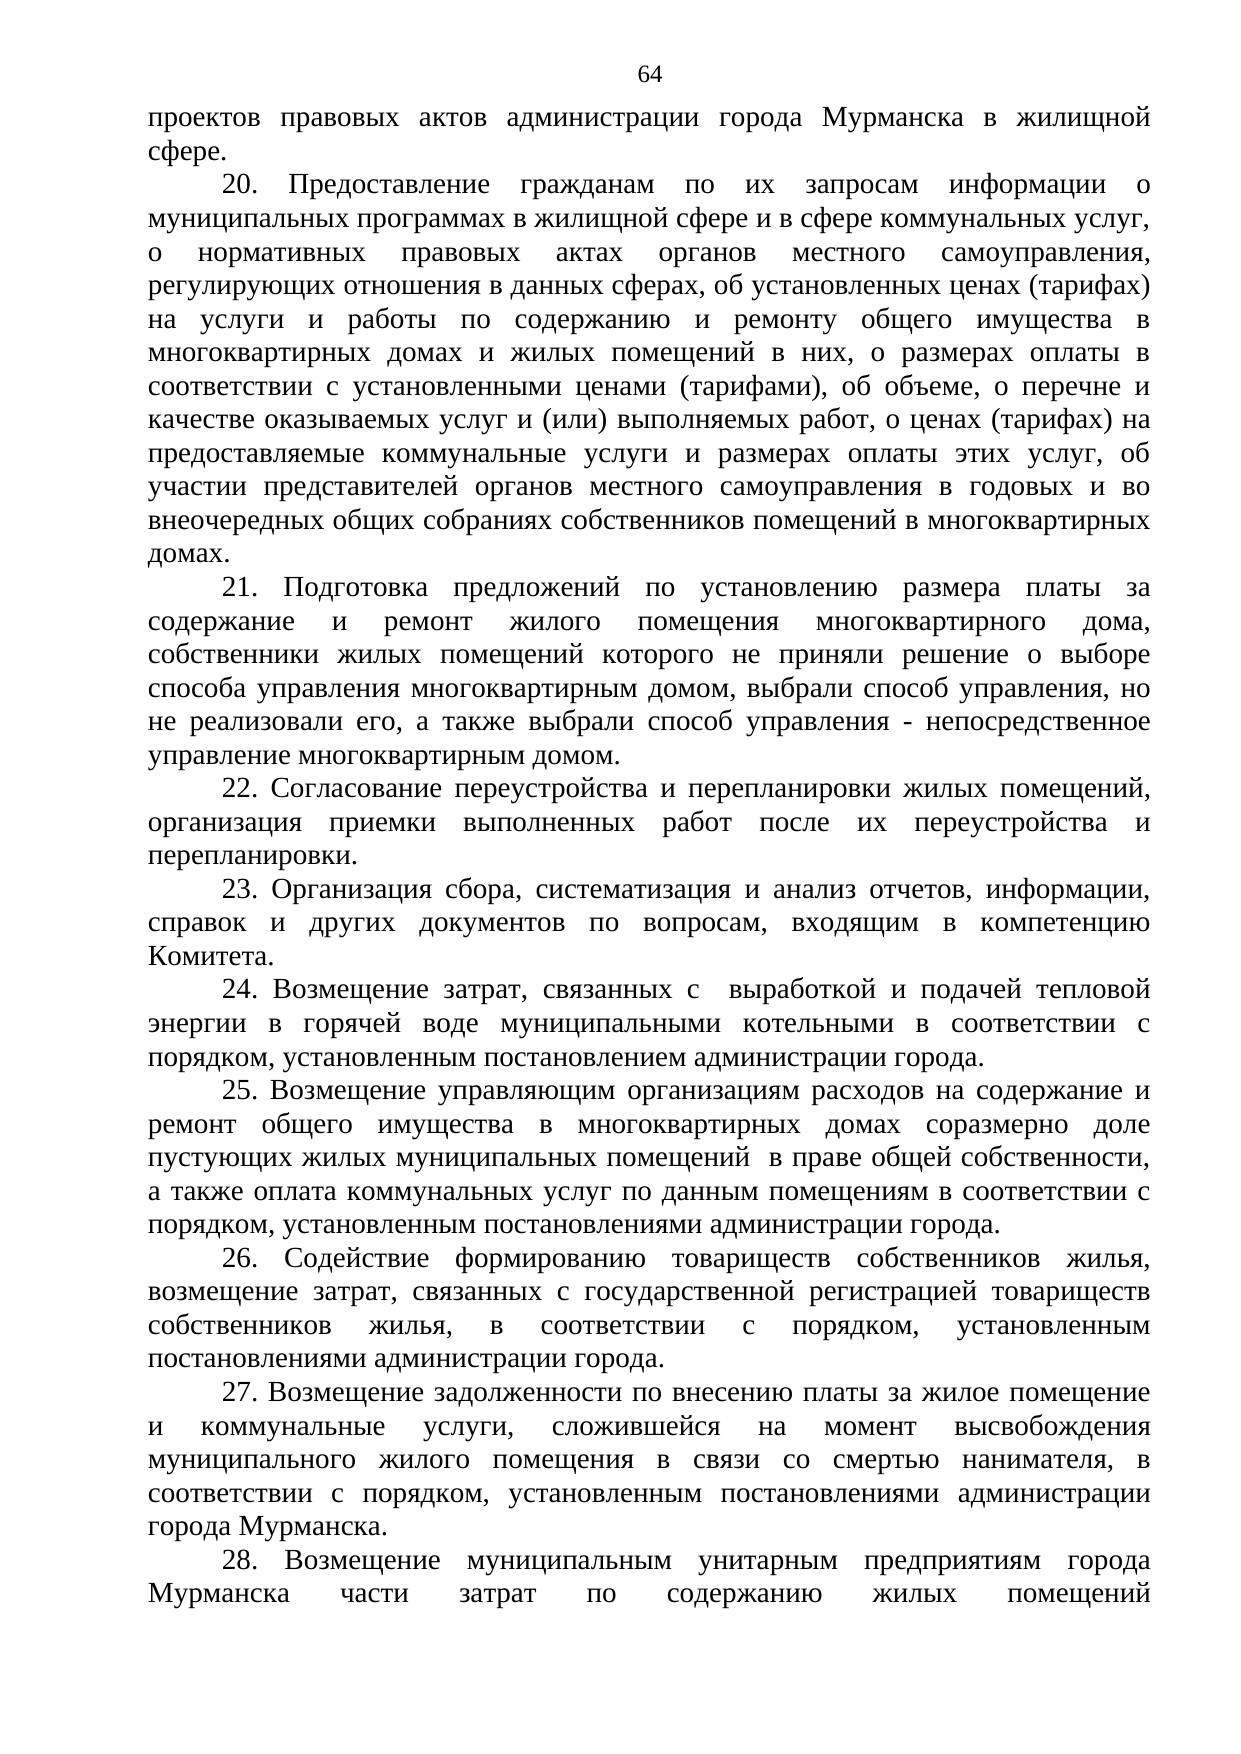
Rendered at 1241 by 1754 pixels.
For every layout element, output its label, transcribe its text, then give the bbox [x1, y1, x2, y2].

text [148, 99, 1152, 167]
text 25. Возмещение управляющим организациям расходов на содержание и ремонт общего имущества в многоквартирных домах соразмерно доле пустующих жилых муниципальных помещений в праве общей собственности, а также оплата коммунальных услуг по данным помещениям в соответствии с порядком, установленным постановлениями администрации города. [148, 1072, 1152, 1240]
text 21. Подготовка предложений по установлению размера платы за содержание и ремонт жилого помещения многоквартирного дома, собственники жилых помещений которого не приняли решение о выборе способа управления многоквартирным домом, выбрали способ управления, но не реализовали его, а также выбрали способ управления - непосредственное управление многоквартирным домом. [148, 569, 1152, 770]
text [148, 1542, 1152, 1609]
text 27. Возмещение задолженности по внесению платы за жилое помещение и коммунальные услуги, сложившейся на момент высвобождения муниципального жилого помещения в связи со смертью нанимателя, в соответствии с порядком, установленным постановлениями администрации города Мурманска. [148, 1374, 1152, 1542]
text 24. Возмещение затрат, связанных с выработкой и подачей тепловой энергии в горячей воде муниципальными котельными в соответствии с порядком, установленным постановлением администрации города. [148, 972, 1152, 1072]
text 26. Содействие формированию товариществ собственников жилья, возмещение затрат, связанных с государственной регистрацией товариществ собственников жилья, в соответствии с порядком, установленным постановлениями администрации города. [148, 1240, 1152, 1374]
text 22. Согласование переустройства и перепланировки жилых помещений, организация приемки выполненных работ после их переустройства и перепланировки. [148, 770, 1152, 871]
text 23. Организация сбора, систематизация и анализ отчетов, информации, справок и других документов по вопросам, входящим в компетенцию Комитета. [148, 871, 1152, 972]
text 20. Предоставление гражданам по их запросам информации о муниципальных программах в жилищной сфере и в сфере коммунальных услуг, о нормативных правовых актах органов местного самоуправления, регулирующих отношения в данных сферах, об установленных ценах (тарифах) на услуги и работы по содержанию и ремонту общего имущества в многоквартирных домах и жилых помещений в них, о размерах оплаты в соответствии с установленными ценами (тарифами), об объеме, о перечне и качестве оказываемых услуг и (или) выполняемых работ, о ценах (тарифах) на предоставляемые коммунальные услуги и размерах оплаты этих услуг, об участии представителей органов местного самоуправления в годовых и во внеочередных общих собраниях собственников помещений в многоквартирных домах. [148, 167, 1152, 569]
